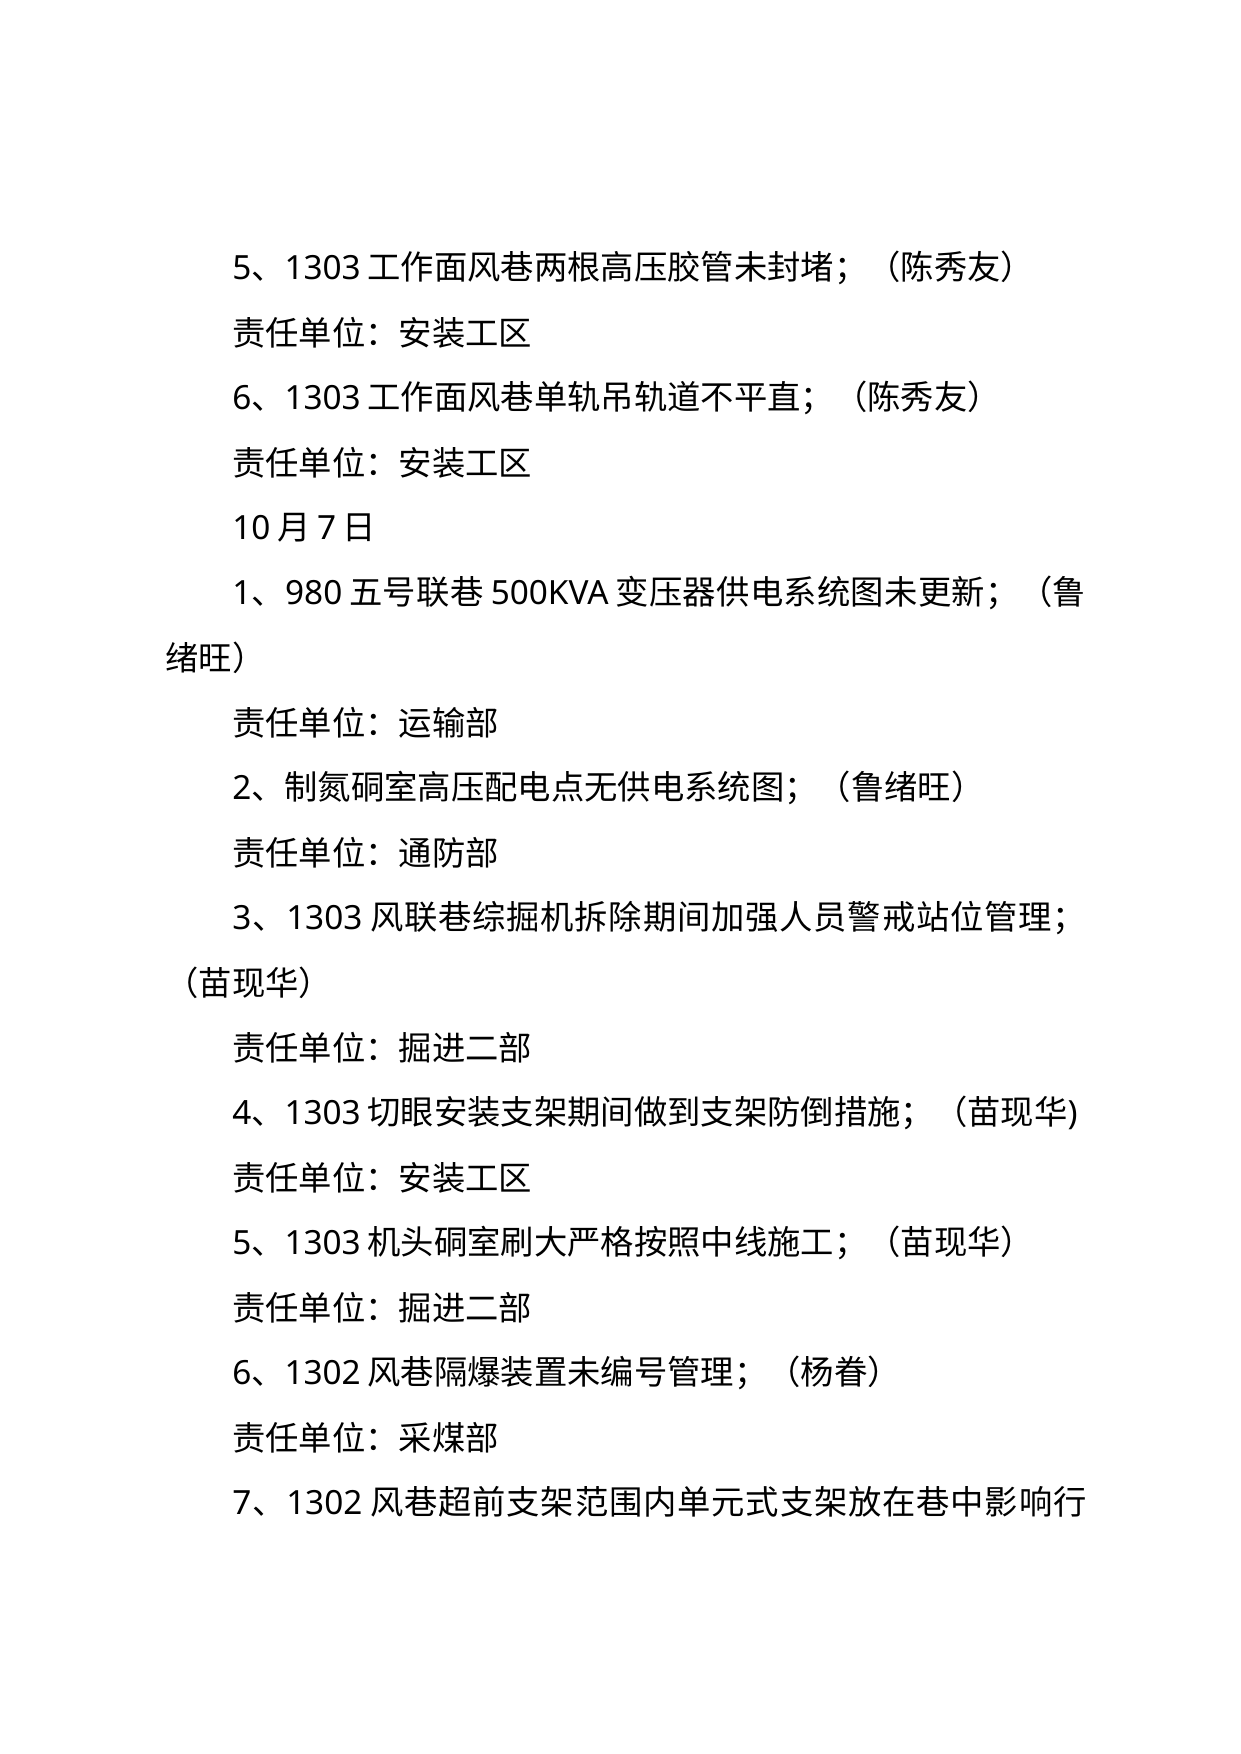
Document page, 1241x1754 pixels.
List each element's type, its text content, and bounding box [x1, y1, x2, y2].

text 5、1303工作面风巷两根高压胶管未封堵；（陈秀友） [165, 233, 1087, 298]
text 3、1303风联巷综掘机拆除期间加强人员警戒站位管理；（苗现华） [165, 883, 1087, 1013]
text 1、980五号联巷500KVA变压器供电系统图未更新；（鲁绪旺） [165, 558, 1087, 688]
text 4、1303切眼安装支架期间做到支架防倒措施；（苗现华) [165, 1078, 1087, 1143]
text 责任单位：运输部 [165, 688, 1087, 753]
text 6、1302风巷隔爆装置未编号管理；（杨眷） [165, 1338, 1087, 1403]
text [165, 1468, 1087, 1533]
text 责任单位：安装工区 [165, 298, 1087, 363]
text 责任单位：掘进二部 [165, 1013, 1087, 1078]
text 10月7日 [165, 493, 1087, 558]
text 责任单位：掘进二部 [165, 1273, 1087, 1338]
text 责任单位：采煤部 [165, 1403, 1087, 1468]
text 5、1303机头硐室刷大严格按照中线施工；（苗现华） [165, 1208, 1087, 1273]
text 责任单位：安装工区 [165, 1143, 1087, 1208]
text 责任单位：通防部 [165, 818, 1087, 883]
text 责任单位：安装工区 [165, 428, 1087, 493]
text 2、制氮硐室高压配电点无供电系统图；（鲁绪旺） [165, 753, 1087, 818]
text 6、1303工作面风巷单轨吊轨道不平直；（陈秀友） [165, 363, 1087, 428]
